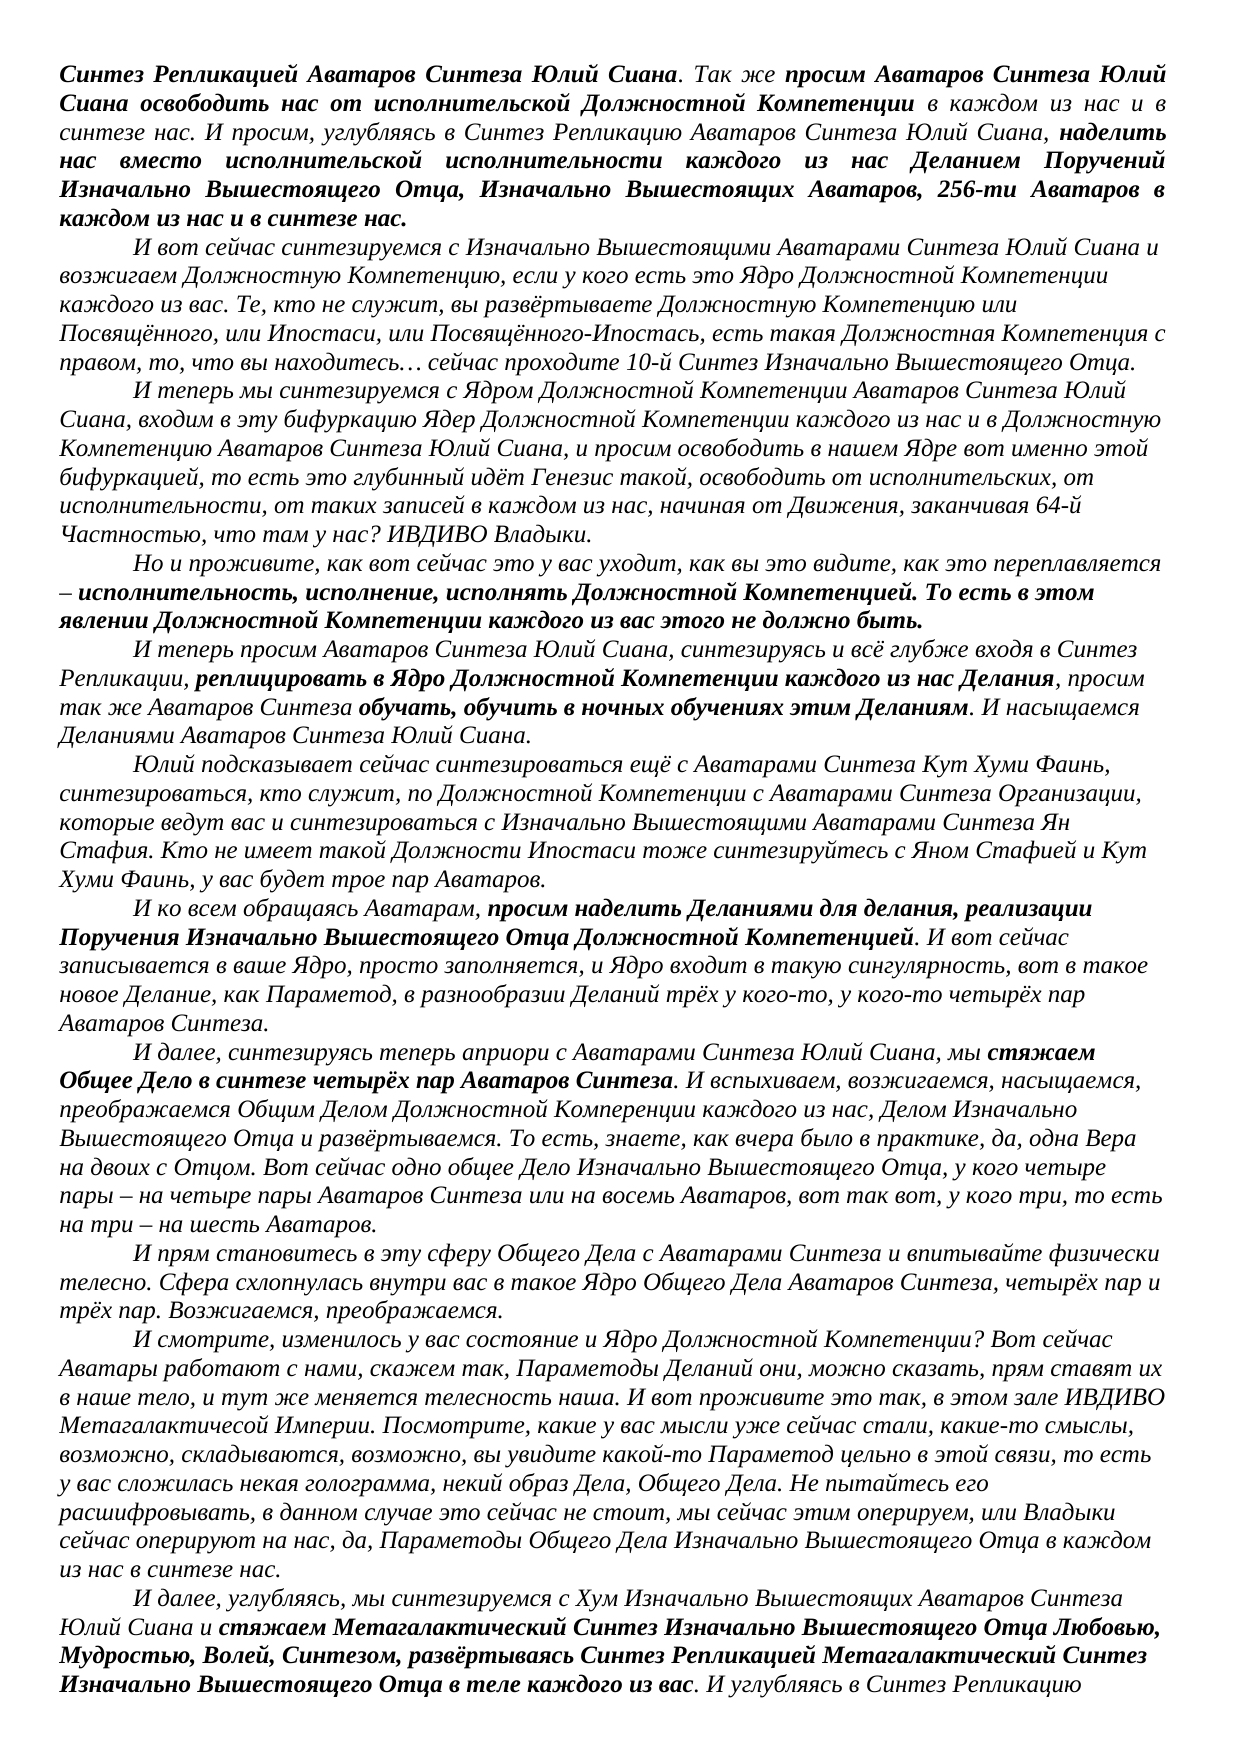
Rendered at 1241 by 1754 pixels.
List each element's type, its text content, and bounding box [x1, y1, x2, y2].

text И далее, синтезируясь теперь априори с Аватарами Синтеза Юлий Сиана, мы стяжаем Общее Дело в синтезе четырёх пар Аватаров Синтеза. И вспыхиваем, возжигаемся, насыщаемся, преображаемся Общим Делом Должностной Комперенции каждого из нас, Делом Изначально Вышестоящего Отца и развёртываемся. То есть, знаете, как вчера было в практике, да, одна Вера на двоих с Отцом. Вот сейчас одно общее Дело Изначально Вышестоящего Отца, у кого четыре пары – на четыре пары Аватаров Синтеза или на восемь Аватаров, вот так вот, у кого три, то есть на три – на шесть Аватаров. [59, 1037, 1167, 1238]
text И теперь мы синтезируемся с Ядром Должностной Компетенции Аватаров Синтеза Юлий Сиана, входим в эту бифуркацию Ядер Должностной Компетенции каждого из нас и в Должностную Компетенцию Аватаров Синтеза Юлий Сиана, и просим освободить в нашем Ядре вот именно этой бифуркацией, то есть это глубинный идёт Генезис такой, освободить от исполнительских, от исполнительности, от таких записей в каждом из нас, начиная от Движения, заканчивая 64-й Частностью, что там у нас? ИВДИВО Владыки. [59, 375, 1167, 548]
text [59, 1583, 1167, 1698]
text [59, 59, 1167, 232]
text Юлий подсказывает сейчас синтезироваться ещё с Аватарами Синтеза Кут Хуми Фаинь, синтезироваться, кто служит, по Должностной Компетенции с Аватарами Синтеза Организации, которые ведут вас и синтезироваться с Изначально Вышестоящими Аватарами Синтеза Ян Стафия. Кто не имеет такой Должности Ипостаси тоже синтезируйтесь с Яном Стафией и Кут Хуми Фаинь, у вас будет трое пар Аватаров. [59, 749, 1167, 893]
text Но и проживите, как вот сейчас это у вас уходит, как вы это видите, как это переплавляется – исполнительность, исполнение, исполнять Должностной Компетенцией. То есть в этом явлении Должностной Компетенции каждого из вас этого не должно быть. [59, 548, 1167, 634]
text И ко всем обращаясь Аватарам, просим наделить Деланиями для делания, реализации Поручения Изначально Вышестоящего Отца Должностной Компетенцией. И вот сейчас записывается в ваше Ядро, просто заполняется, и Ядро входит в такую сингулярность, вот в такое новое Делание, как Параметод, в разнообразии Деланий трёх у кого-то, у кого-то четырёх пар Аватаров Синтеза. [59, 893, 1167, 1037]
text И смотрите, изменилось у вас состояние и Ядро Должностной Компетенции? Вот сейчас Аватары работают с нами, скажем так, Параметоды Деланий они, можно сказать, прям ставят их в наше тело, и тут же меняется телесность наша. И вот проживите это так, в этом зале ИВДИВО Метагалактичесой Империи. Посмотрите, какие у вас мысли уже сейчас стали, какие-то смыслы, возможно, складываются, возможно, вы увидите какой-то Параметод цельно в этой связи, то есть у вас сложилась некая голограмма, некий образ Дела, Общего Дела. Не пытайтесь его расшифровывать, в данном случае это сейчас не стоит, мы сейчас этим оперируем, или Владыки сейчас оперируют на нас, да, Параметоды Общего Дела Изначально Вышестоящего Отца в каждом из нас в синтезе нас. [59, 1324, 1167, 1583]
text И прям становитесь в эту сферу Общего Дела с Аватарами Синтеза и впитывайте физически телесно. Сфера схлопнулась внутри вас в такое Ядро Общего Дела Аватаров Синтеза, четырёх пар и трёх пар. Возжигаемся, преображаемся. [59, 1238, 1167, 1324]
text И вот сейчас синтезируемся с Изначально Вышестоящими Аватарами Синтеза Юлий Сиана и возжигаем Должностную Компетенцию, если у кого есть это Ядро Должностной Компетенции каждого из вас. Те, кто не служит, вы развёртываете Должностную Компетенцию или Посвящённого, или Ипостаси, или Посвящённого-Ипостась, есть такая Должностная Компетенция с правом, то, что вы находитесь… сейчас проходите 10-й Синтез Изначально Вышестоящего Отца. [59, 232, 1167, 375]
text И теперь просим Аватаров Синтеза Юлий Сиана, синтезируясь и всё глубже входя в Синтез Репликации, реплицировать в Ядро Должностной Компетенции каждого из нас Делания, просим так же Аватаров Синтеза обучать, обучить в ночных обучениях этим Деланиям. И насыщаемся Деланиями Аватаров Синтеза Юлий Сиана. [59, 634, 1167, 749]
